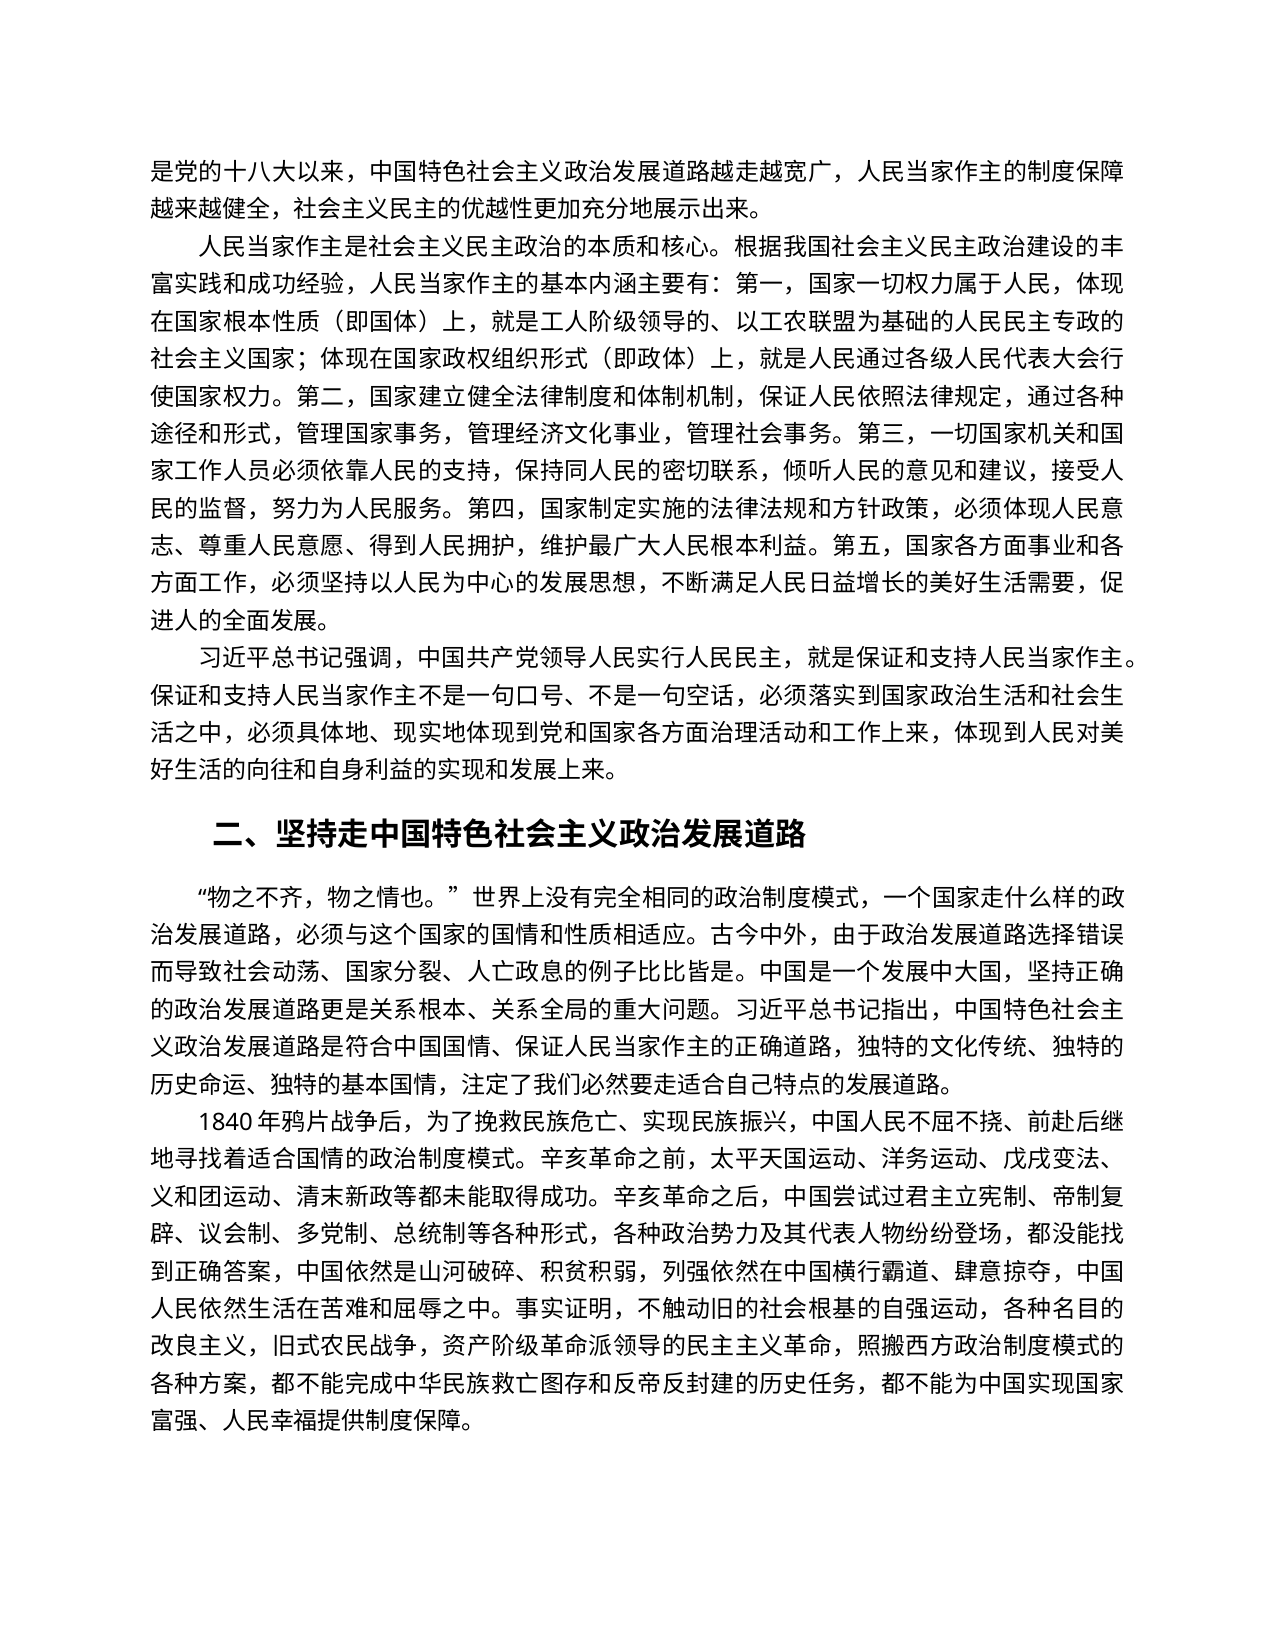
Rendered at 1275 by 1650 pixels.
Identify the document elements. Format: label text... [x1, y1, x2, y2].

text 1840年鸦片战争后，为了挽救民族危亡、实现民族振兴，中国人民不屈不挠、前赴后继地寻找着适合国情的政治制度模式。辛亥革命之前，太平天国运动、洋务运动、戊戌变法、义和团运动、清末新政等都未能取得成功。辛亥革命之后，中国尝试过君主立宪制、帝制复辟、议会制、多党制、总统制等各种形式，各种政治势力及其代表人物纷纷登场，都没能找到正确答案，中国依然是山河破碎、积贫积弱，列强依然在中国横行霸道、肆意掠夺，中国人民依然生活在苦难和屈辱之中。事实证明，不触动旧的社会根基的自强运动，各种名目的改良主义，旧式农民战争，资产阶级革命派领导的民主主义革命，照搬西方政治制度模式的各种方案，都不能完成中华民族救亡图存和反帝反封建的历史任务，都不能为中国实现国家富强、人民幸福提供制度保障。 [150, 1100, 1125, 1436]
text 二、坚持走中国特色社会主义政治发展道路 [150, 806, 1125, 855]
text 人民当家作主是社会主义民主政治的本质和核心。根据我国社会主义民主政治建设的丰富实践和成功经验，人民当家作主的基本内涵主要有：第一，国家一切权力属于人民，体现在国家根本性质（即国体）上，就是工人阶级领导的、以工农联盟为基础的人民民主专政的社会主义国家；体现在国家政权组织形式（即政体）上，就是人民通过各级人民代表大会行使国家权力。第二，国家建立健全法律制度和体制机制，保证人民依照法律规定，通过各种途径和形式，管理国家事务，管理经济文化事业，管理社会事务。第三，一切国家机关和国家工作人员必须依靠人民的支持，保持同人民的密切联系，倾听人民的意见和建议，接受人民的监督，努力为人民服务。第四，国家制定实施的法律法规和方针政策，必须体现人民意志、尊重人民意愿、得到人民拥护，维护最广大人民根本利益。第五，国家各方面事业和各方面工作，必须坚持以人民为中心的发展思想，不断满足人民日益增长的美好生活需要，促进人的全面发展。 [150, 225, 1125, 636]
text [150, 150, 1125, 225]
text “物之不齐，物之情也。”世界上没有完全相同的政治制度模式，一个国家走什么样的政治发展道路，必须与这个国家的国情和性质相适应。古今中外，由于政治发展道路选择错误而导致社会动荡、国家分裂、人亡政息的例子比比皆是。中国是一个发展中大国，坚持正确的政治发展道路更是关系根本、关系全局的重大问题。习近平总书记指出，中国特色社会主义政治发展道路是符合中国国情、保证人民当家作主的正确道路，独特的文化传统、独特的历史命运、独特的基本国情，注定了我们必然要走适合自己特点的发展道路。 [150, 876, 1125, 1100]
text 习近平总书记强调，中国共产党领导人民实行人民民主，就是保证和支持人民当家作主。保证和支持人民当家作主不是一句口号、不是一句空话，必须落实到国家政治生活和社会生活之中，必须具体地、现实地体现到党和国家各方面治理活动和工作上来，体现到人民对美好生活的向往和自身利益的实现和发展上来。 [150, 636, 1125, 786]
